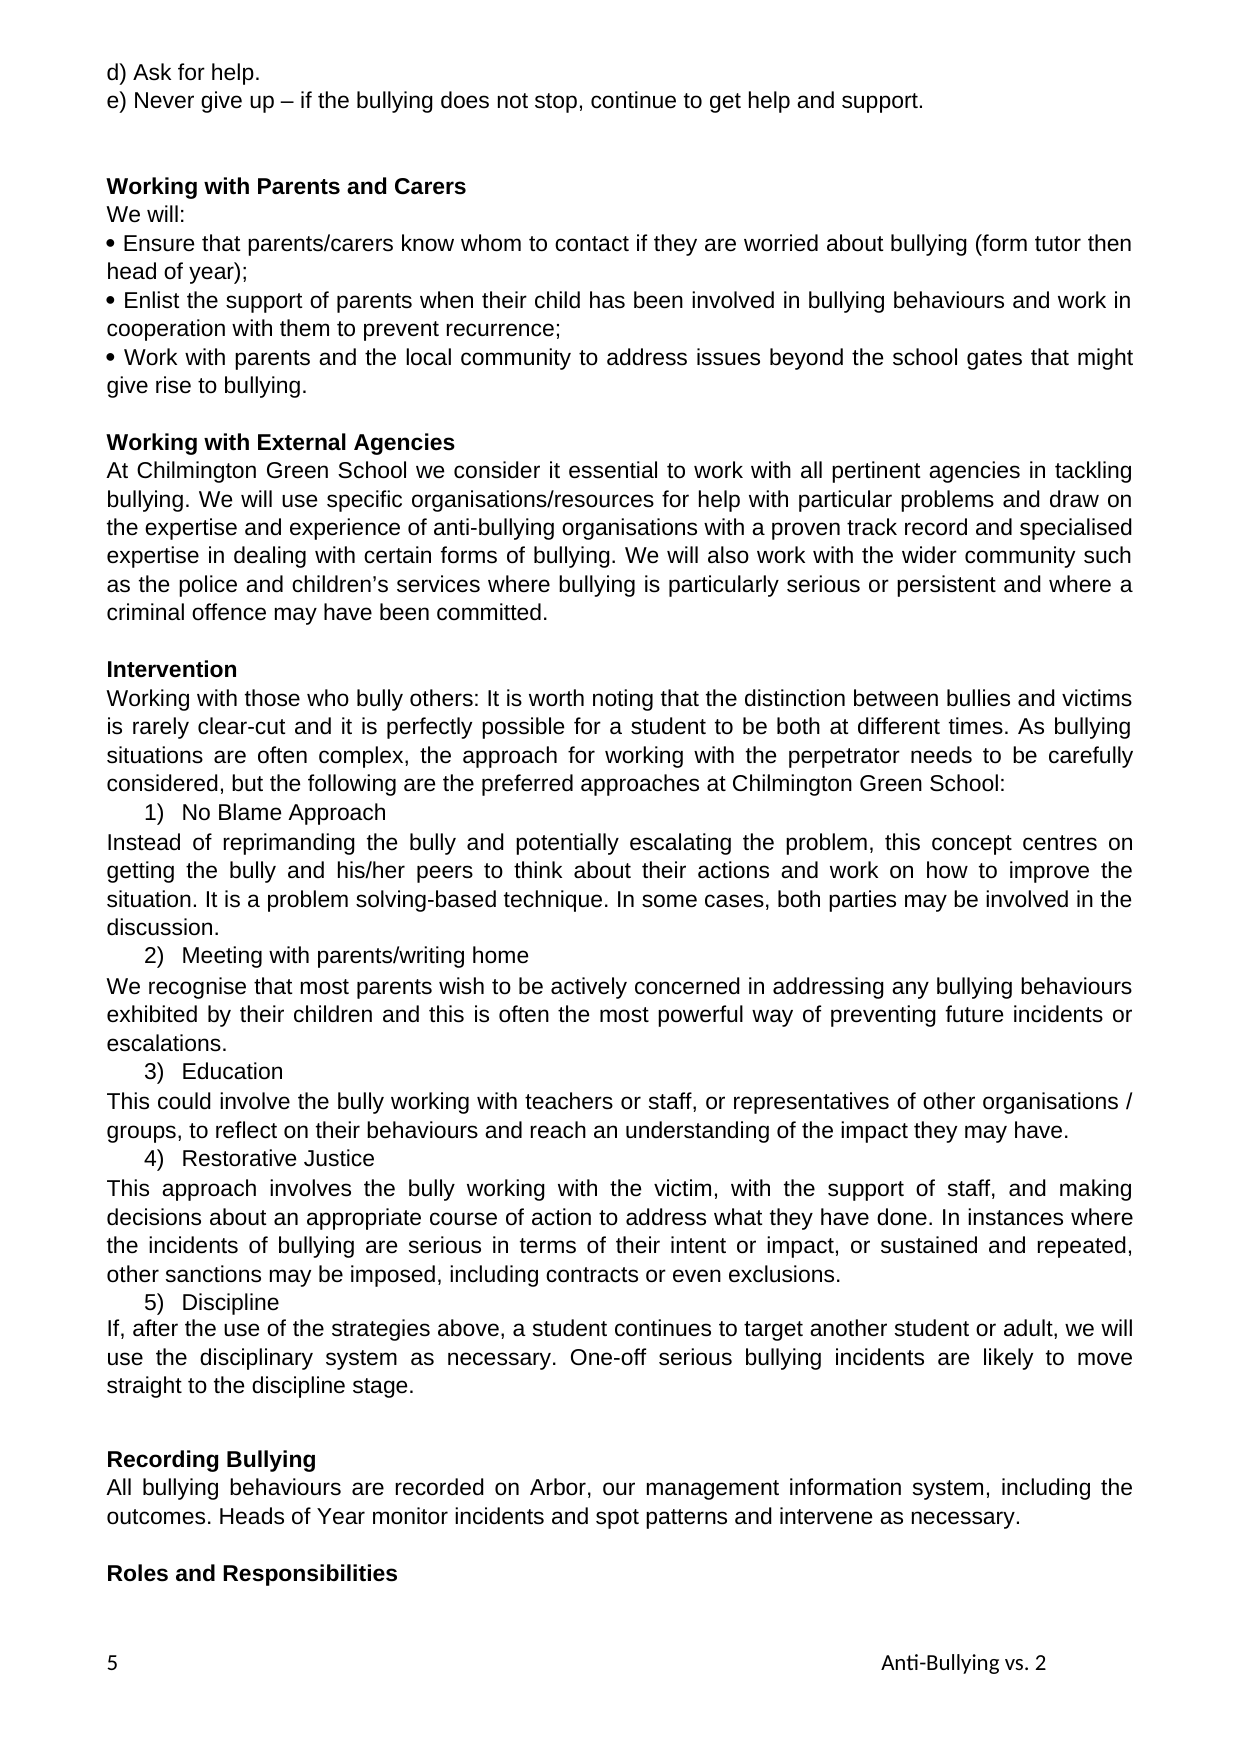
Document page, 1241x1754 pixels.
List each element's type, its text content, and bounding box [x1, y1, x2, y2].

text Working with Parents and Carers [106, 173, 1134, 199]
list Restorative Justice [144, 1145, 1134, 1171]
text We recognise that most parents wish to be actively concerned in addressing any bullying behaviours exhibited by their children and this is often the most powerful way of preventing future incidents or escalations. [106, 973, 1134, 1056]
list Discipline [144, 1289, 1134, 1315]
text Working with External Agencies [106, 429, 1134, 455]
text · Enlist the support of parents when their child has been involved in bullying behaviours and work in cooperation with them to prevent recurrence; [106, 287, 1134, 341]
text This could involve the bully working with teachers or staff, or representatives of other organisations / groups, to reflect on their behaviours and reach an understanding of the impact they may have. [106, 1088, 1134, 1143]
text Roles and Responsibilities [106, 1559, 1134, 1586]
text Working with those who bully others: It is worth noting that the distinction between bullies and victims is rarely clear-cut and it is perfectly possible for a student to be both at different times. As bullying situations are often complex, the approach for working with the perpetrator needs to be carefully considered, but the following are the preferred approaches at Chilmington Green School: [106, 685, 1134, 796]
text e) Never give up – if the bullying does not stop, continue to get help and support. [106, 87, 1134, 114]
text · Work with parents and the local community to address issues beyond the school gates that might give rise to bullying. [106, 343, 1134, 398]
list Education [144, 1058, 1134, 1084]
list Meeting with parents/writing home [144, 942, 1134, 969]
text · Ensure that parents/carers know whom to contact if they are worried about bullying (form tutor then head of year); [106, 230, 1134, 284]
text Intervention [106, 656, 1134, 683]
text All bullying behaviours are recorded on Arbor, our management information system, including the outcomes. Heads of Year monitor incidents and spot patterns and intervene as necessary. [106, 1474, 1134, 1529]
text Instead of reprimanding the bully and potentially escalating the problem, this concept centres on getting the bully and his/her peers to think about their actions and work on how to improve the situation. It is a problem solving-based technique. In some cases, both parties may be involved in the discussion. [106, 829, 1134, 940]
text At Chilmington Green School we consider it essential to work with all pertinent agencies in tackling bullying. We will use specific organisations/resources for help with particular problems and draw on the expertise and experience of anti-bullying organisations with a proven track record and specialised expertise in dealing with certain forms of bullying. We will also work with the wider community such as the police and children’s services where bullying is particularly serious or persistent and where a criminal offence may have been committed. [106, 457, 1134, 626]
text We will: [106, 201, 1134, 228]
text Recording Bullying [106, 1446, 1134, 1472]
list No Blame Approach [144, 798, 1134, 825]
text If, after the use of the strategies above, a student continues to target another student or adult, we will use the disciplinary system as necessary. One-off serious bullying incidents are likely to move straight to the discipline stage. [106, 1315, 1134, 1398]
text This approach involves the bully working with the victim, with the support of staff, and making decisions about an appropriate course of action to address what they have done. In instances where the incidents of bullying are serious in terms of their intent or impact, or sustained and repeated, other sanctions may be imposed, including contracts or even exclusions. [106, 1175, 1134, 1287]
text d) Ask for help. [106, 59, 1134, 85]
